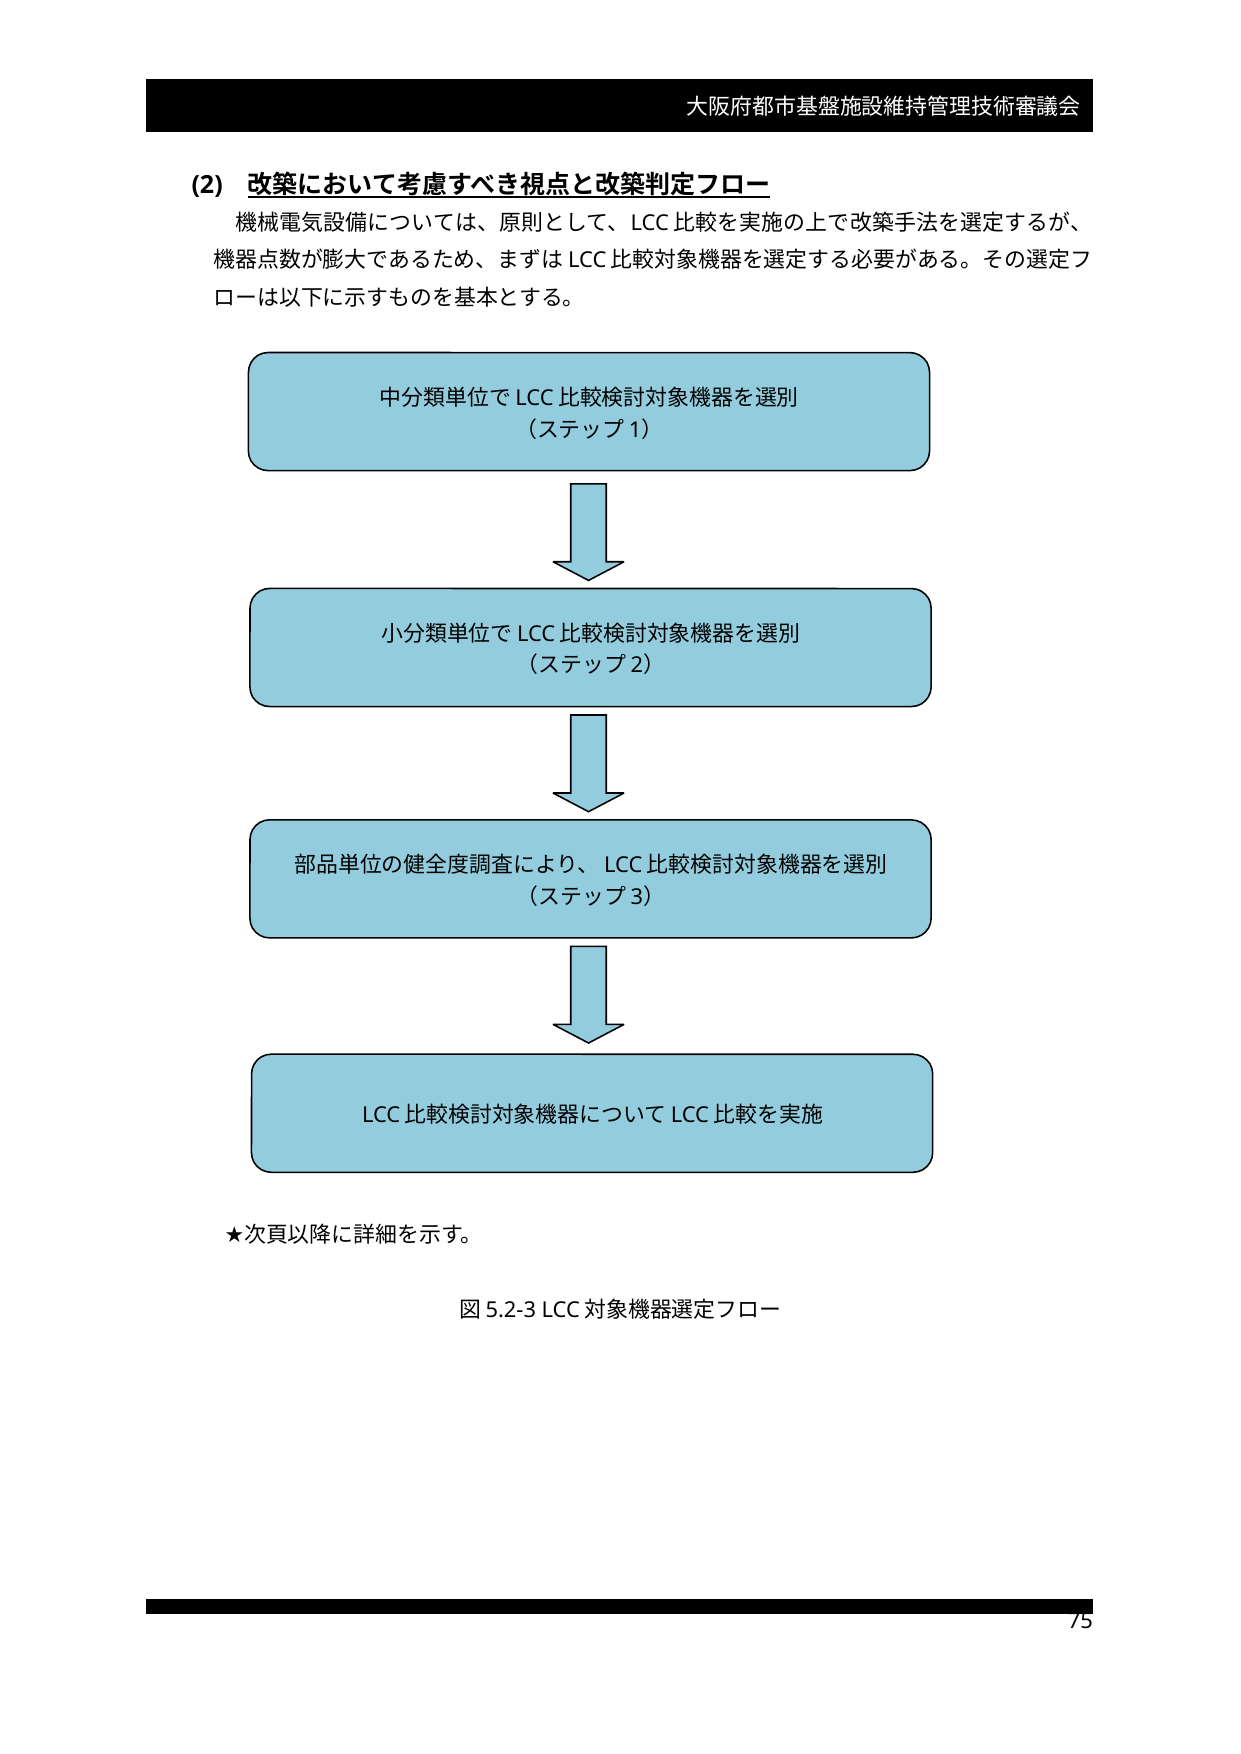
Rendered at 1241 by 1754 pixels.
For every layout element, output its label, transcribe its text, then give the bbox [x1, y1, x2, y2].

text ★次頁以降に詳細を示す。 [224, 1214, 1092, 1252]
text 図5.2-3 LCC対象機器選定フロー [148, 1289, 1092, 1327]
text 機械電気設備については、原則として、LCC比較を実施の上で改築手法を選定するが、機器点数が膨大であるため、まずはLCC比較対象機器を選定する必要がある。その選定フローは以下に示すものを基本とする。 [213, 202, 1092, 314]
subtitle 改築において考慮すべき視点と改築判定フロー [191, 164, 1092, 202]
